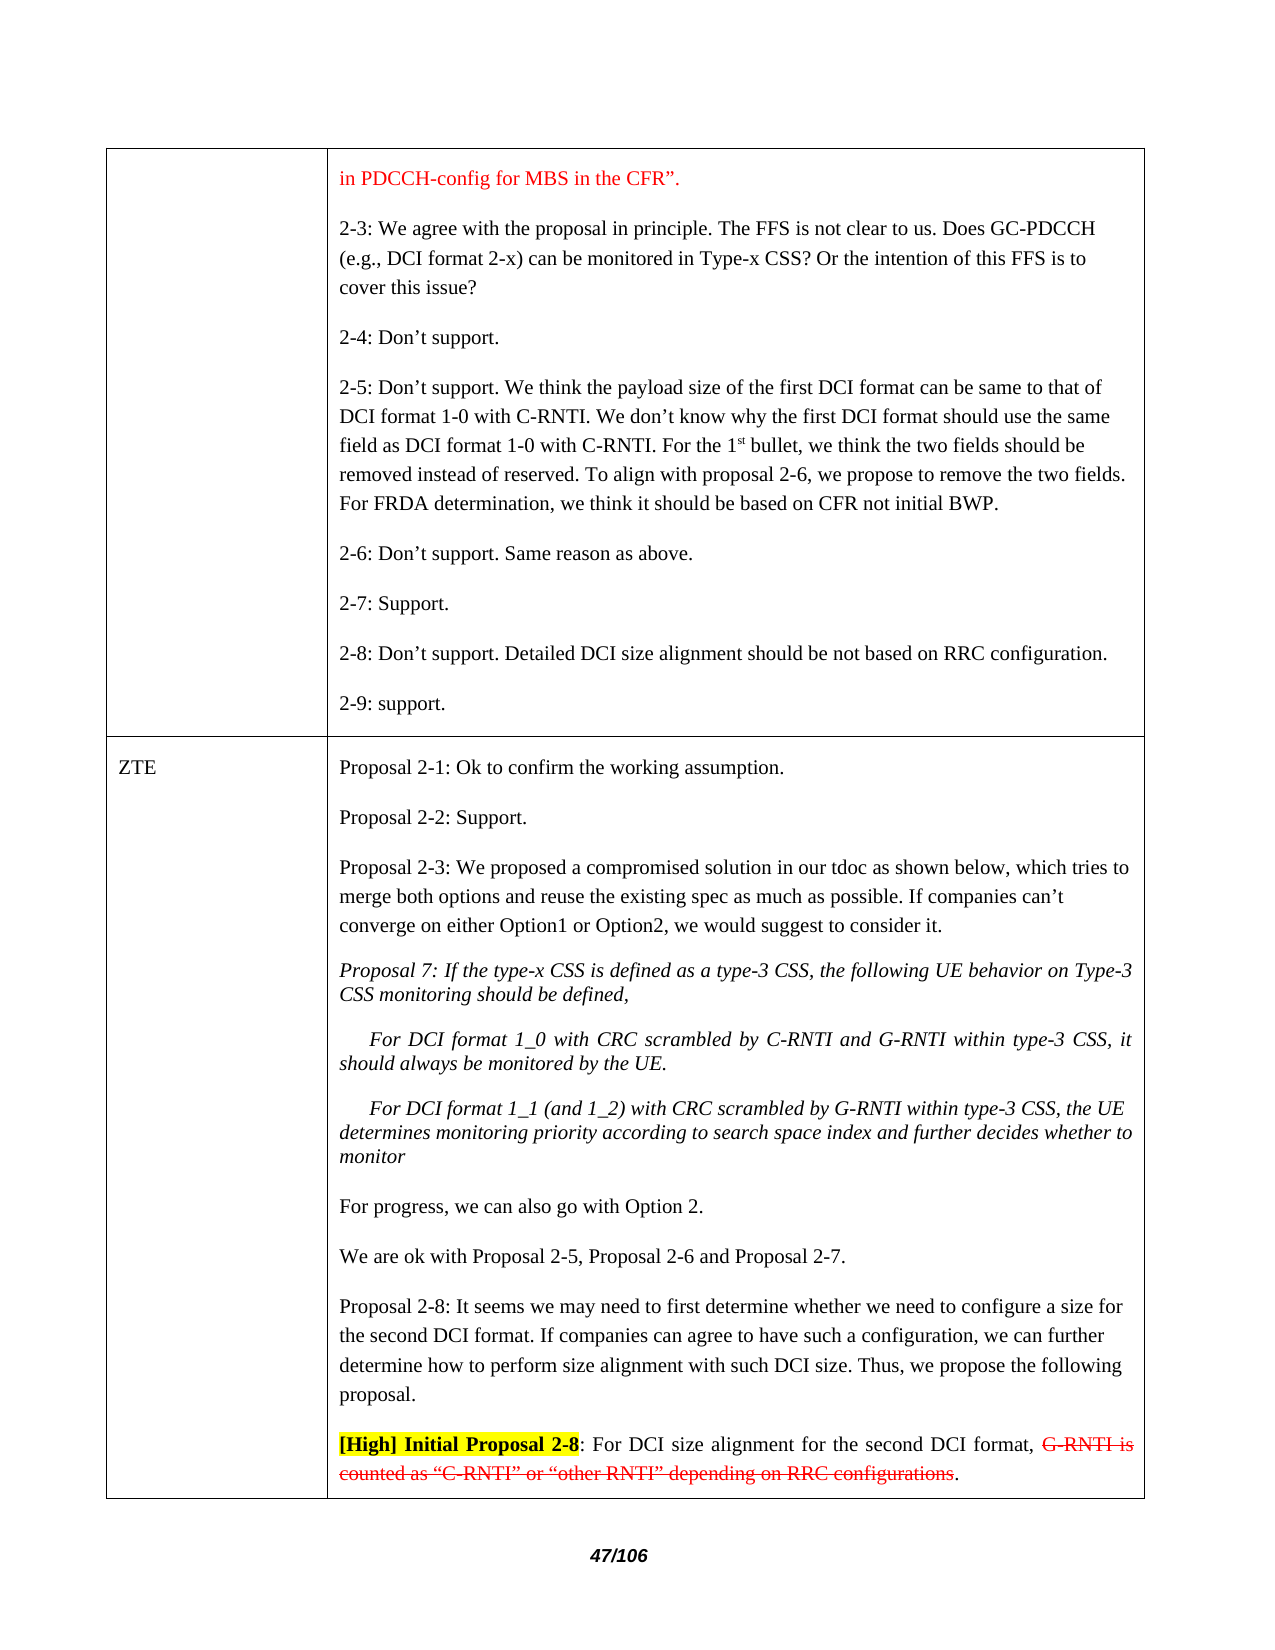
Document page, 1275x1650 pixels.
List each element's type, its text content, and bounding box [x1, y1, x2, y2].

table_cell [328, 737, 1144, 1497]
table_cell ZTE [107, 737, 327, 1497]
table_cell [328, 149, 1144, 736]
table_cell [107, 149, 327, 736]
